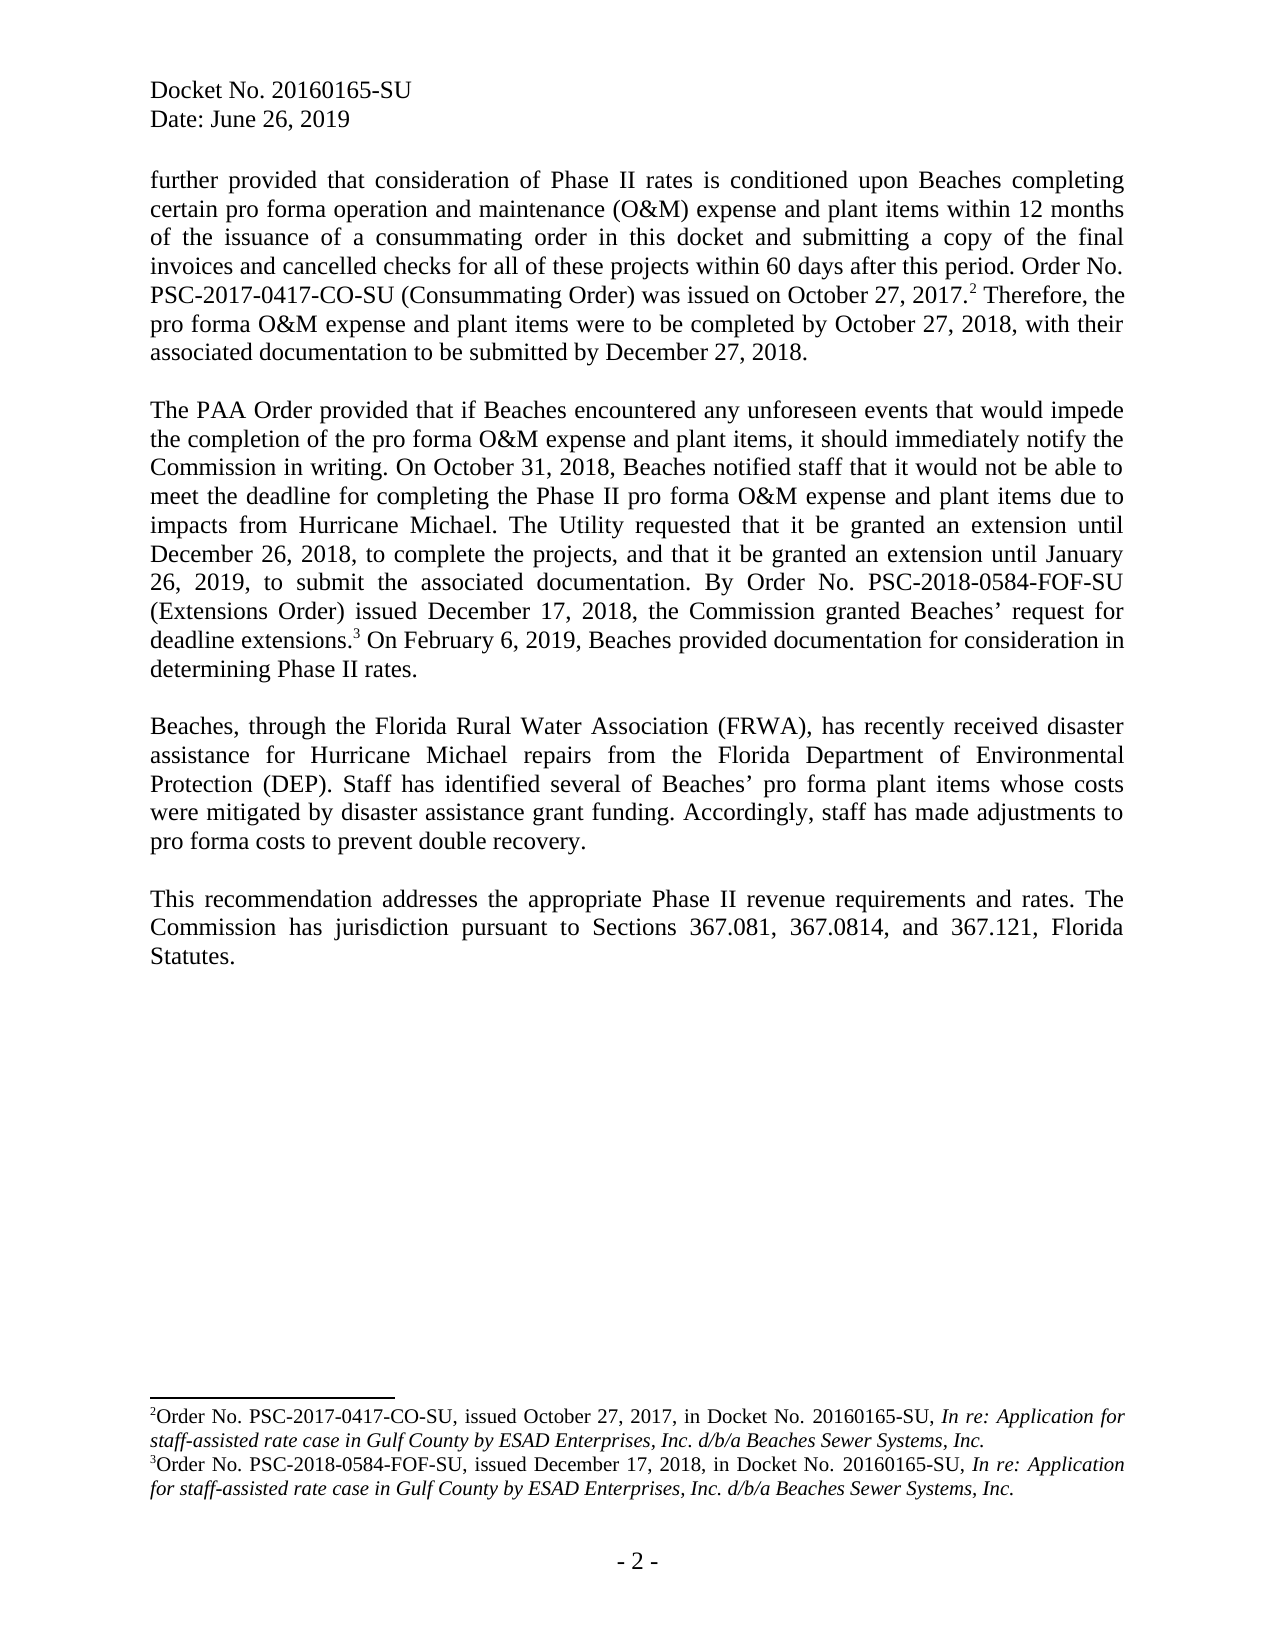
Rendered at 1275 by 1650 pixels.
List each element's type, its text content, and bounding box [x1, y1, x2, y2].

text The PAA Order provided that if Beaches encountered any unforeseen events that would impede the completion of the pro forma O&M expense and plant items, it should immediately notify the Commission in writing. On October 31, 2018, Beaches notified staff that it would not be able to meet the deadline for completing the Phase II pro forma O&M expense and plant items due to impacts from Hurricane Michael. The Utility requested that it be granted an extension until December 26, 2018, to complete the projects, and that it be granted an extension until January 26, 2019, to submit the associated documentation. By Order No. PSC-2018-0584-FOF-SU (Extensions Order) issued December 17, 2018, the Commission granted Beaches’ request for deadline extensions. On February 6, 2019, Beaches provided documentation for consideration in determining Phase II rates. [150, 395, 1125, 682]
text This recommendation addresses the appropriate Phase II revenue requirements and rates. The Commission has jurisdiction pursuant to Sections 367.081, 367.0814, and 367.121, Florida Statutes. [150, 884, 1125, 970]
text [150, 165, 1125, 366]
text Beaches, through the Florida Rural Water Association (FRWA), has recently received disaster assistance for Hurricane Michael repairs from the Florida Department of Environmental Protection (DEP). Staff has identified several of Beaches’ pro forma plant items whose costs were mitigated by disaster assistance grant funding. Accordingly, staff has made adjustments to pro forma costs to prevent double recovery. [150, 711, 1125, 855]
